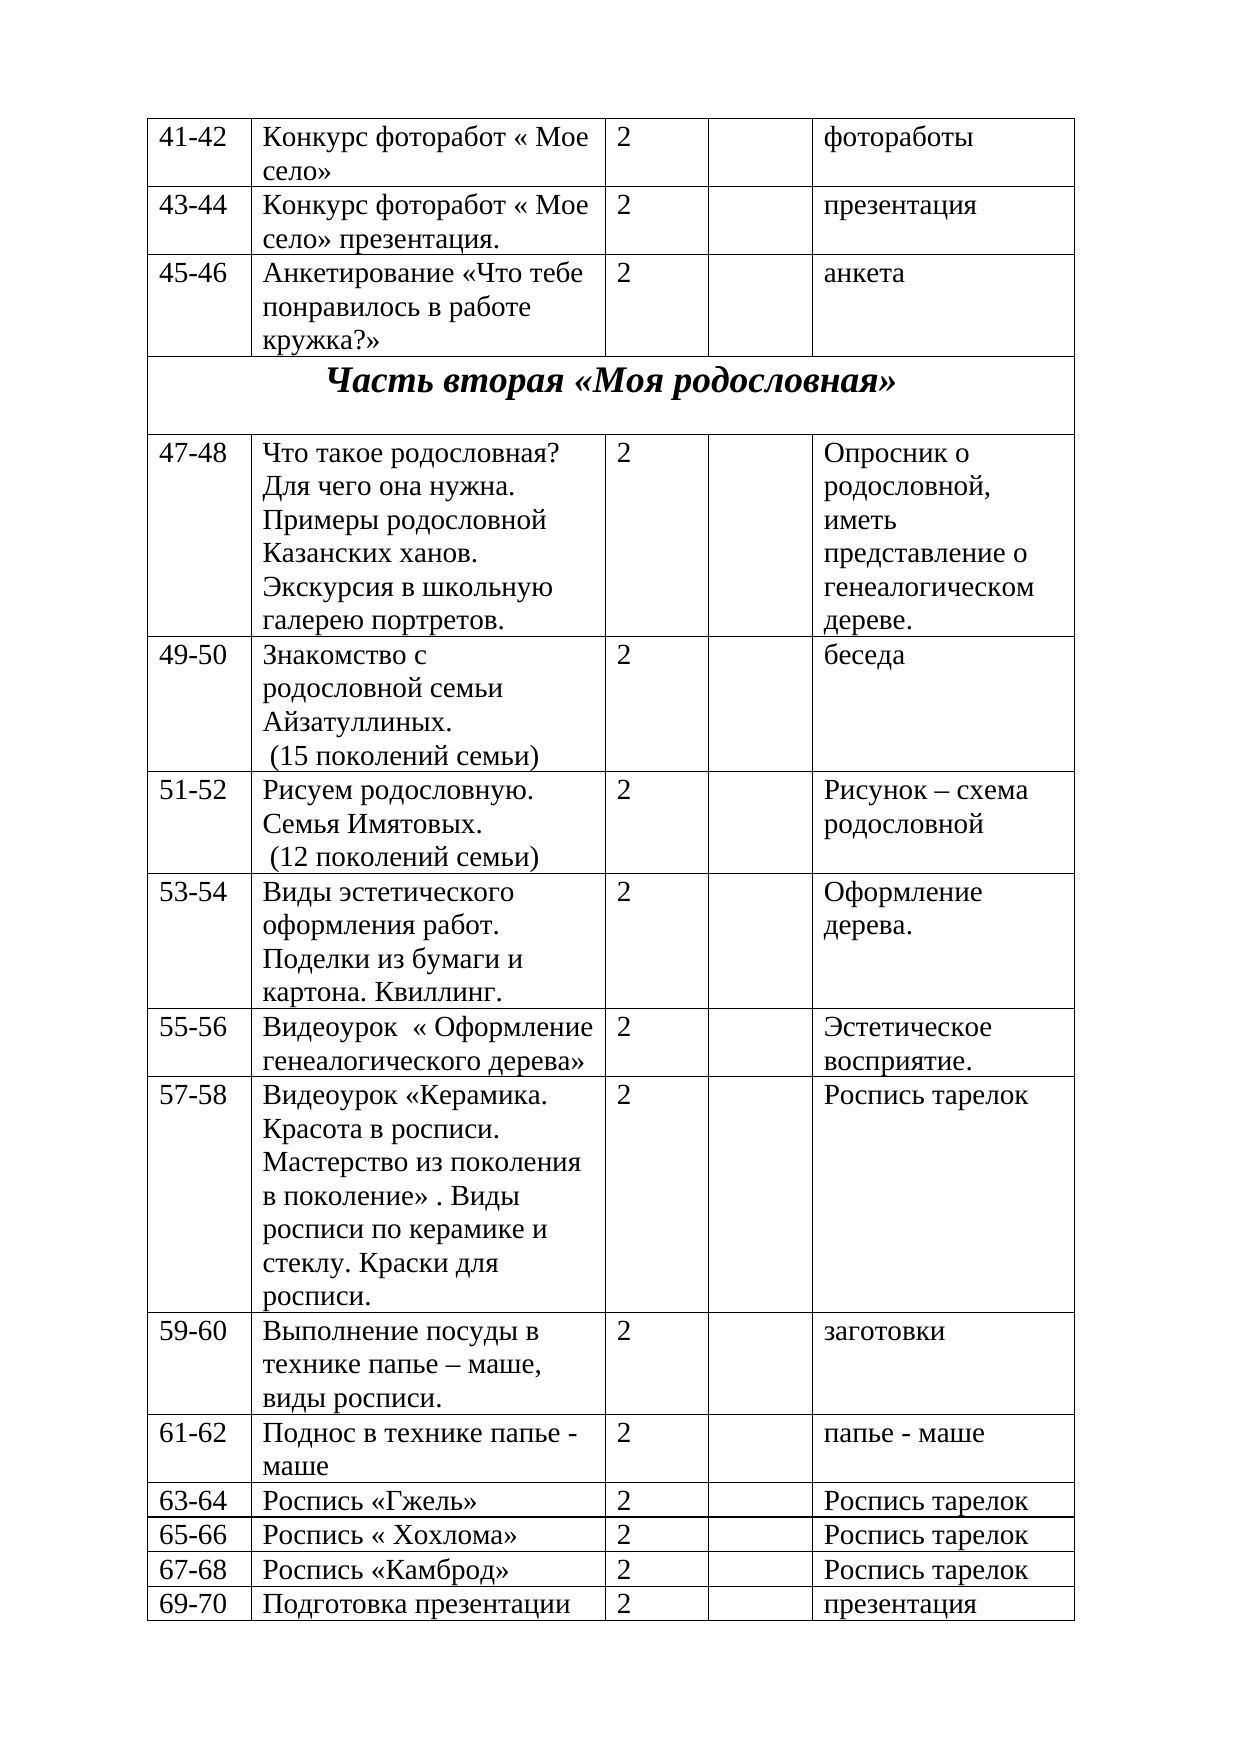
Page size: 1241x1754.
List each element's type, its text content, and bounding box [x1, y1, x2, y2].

table_cell [709, 1009, 812, 1076]
table_cell Оформление дерева. [813, 874, 1074, 1008]
table_cell Рисуем родословную. Семья Имятовых. (12 поколений семьи) [252, 772, 605, 873]
table_cell [709, 1518, 812, 1551]
table_cell Часть вторая «Моя родословная» [148, 357, 1074, 434]
table_cell [709, 187, 812, 254]
table_cell 2 [606, 1009, 708, 1076]
table_cell [709, 637, 812, 771]
table_cell Анкетирование «Что тебе понравилось в работе кружка?» [252, 255, 605, 356]
table_cell Что такое родословная? Для чего она нужна. Примеры родословной Казанских ханов. Экскурсия в школьную галерею портретов. [252, 435, 605, 636]
table_cell 55-56 [148, 1009, 251, 1076]
table_cell [709, 1552, 812, 1586]
table_cell 2 [606, 772, 708, 873]
table_cell 49-50 [148, 637, 251, 771]
table_cell Роспись тарелок [813, 1483, 1074, 1516]
table_cell Роспись тарелок [813, 1552, 1074, 1586]
table_cell 2 [606, 1518, 708, 1551]
table_cell [709, 1587, 812, 1620]
table_cell 43-44 [148, 187, 251, 254]
table_cell 2 [606, 637, 708, 771]
table_cell Видеоурок «Керамика. Красота в росписи. Мастерство из поколения в поколение» . Виды росписи по керамике и стеклу. Краски для росписи. [252, 1077, 605, 1312]
table_cell 2 [606, 1483, 708, 1516]
table_cell 51-52 [148, 772, 251, 873]
table_cell [709, 1483, 812, 1516]
table_cell Поднос в технике папье - маше [252, 1415, 605, 1482]
table_cell 2 [606, 874, 708, 1008]
table_cell 2 [606, 1077, 708, 1312]
table_cell 45-46 [148, 255, 251, 356]
table_cell 2 [606, 119, 708, 186]
table_cell Опросник о родословной, иметь представление о генеалогическом дереве. [813, 435, 1074, 636]
table_cell 65-66 [148, 1518, 251, 1551]
table_cell фотоработы [813, 119, 1074, 186]
table_cell 41-42 [148, 119, 251, 186]
table_cell [709, 1313, 812, 1414]
table_cell [709, 255, 812, 356]
table_cell Виды эстетического оформления работ. Поделки из бумаги и картона. Квиллинг. [252, 874, 605, 1008]
table_cell [709, 874, 812, 1008]
table_cell 53-54 [148, 874, 251, 1008]
table_cell 2 [606, 1587, 708, 1620]
table_cell Роспись « Хохлома» [252, 1518, 605, 1551]
table_cell 2 [606, 255, 708, 356]
table_cell Роспись тарелок [813, 1518, 1074, 1551]
table_cell [709, 772, 812, 873]
table_cell Конкурс фоторабот « Мое село» презентация. [252, 187, 605, 254]
table_cell 61-62 [148, 1415, 251, 1482]
table_cell [709, 435, 812, 636]
table_cell презентация [813, 187, 1074, 254]
table_cell заготовки [813, 1313, 1074, 1414]
table_cell беседа [813, 637, 1074, 771]
table_cell 47-48 [148, 435, 251, 636]
table_cell 67-68 [148, 1552, 251, 1586]
table_cell Роспись «Камброд» [252, 1552, 605, 1586]
table_cell Роспись «Гжель» [252, 1483, 605, 1516]
table_cell Конкурс фоторабот « Мое село» [252, 119, 605, 186]
table_cell [709, 1077, 812, 1312]
table_cell анкета [813, 255, 1074, 356]
table_cell Видеоурок « Оформление генеалогического дерева» [252, 1009, 605, 1076]
table_cell 69-70 [148, 1587, 251, 1620]
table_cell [252, 1587, 605, 1620]
table_cell Знакомство с родословной семьи Айзатуллиных. (15 поколений семьи) [252, 637, 605, 771]
table_cell 2 [606, 435, 708, 636]
table_cell [709, 1415, 812, 1482]
table_cell 2 [606, 1552, 708, 1586]
table_cell презентация [813, 1587, 1074, 1620]
table_cell Эстетическое восприятие. [813, 1009, 1074, 1076]
table_cell Выполнение посуды в технике папье – маше, виды росписи. [252, 1313, 605, 1414]
table_cell 2 [606, 187, 708, 254]
table_cell 57-58 [148, 1077, 251, 1312]
table_cell Роспись тарелок [813, 1077, 1074, 1312]
table_cell 63-64 [148, 1483, 251, 1516]
table_cell [709, 119, 812, 186]
table_cell папье - маше [813, 1415, 1074, 1482]
table_cell 2 [606, 1313, 708, 1414]
table_cell 2 [606, 1415, 708, 1482]
table_cell Рисунок – схема родословной [813, 772, 1074, 873]
table_cell 59-60 [148, 1313, 251, 1414]
